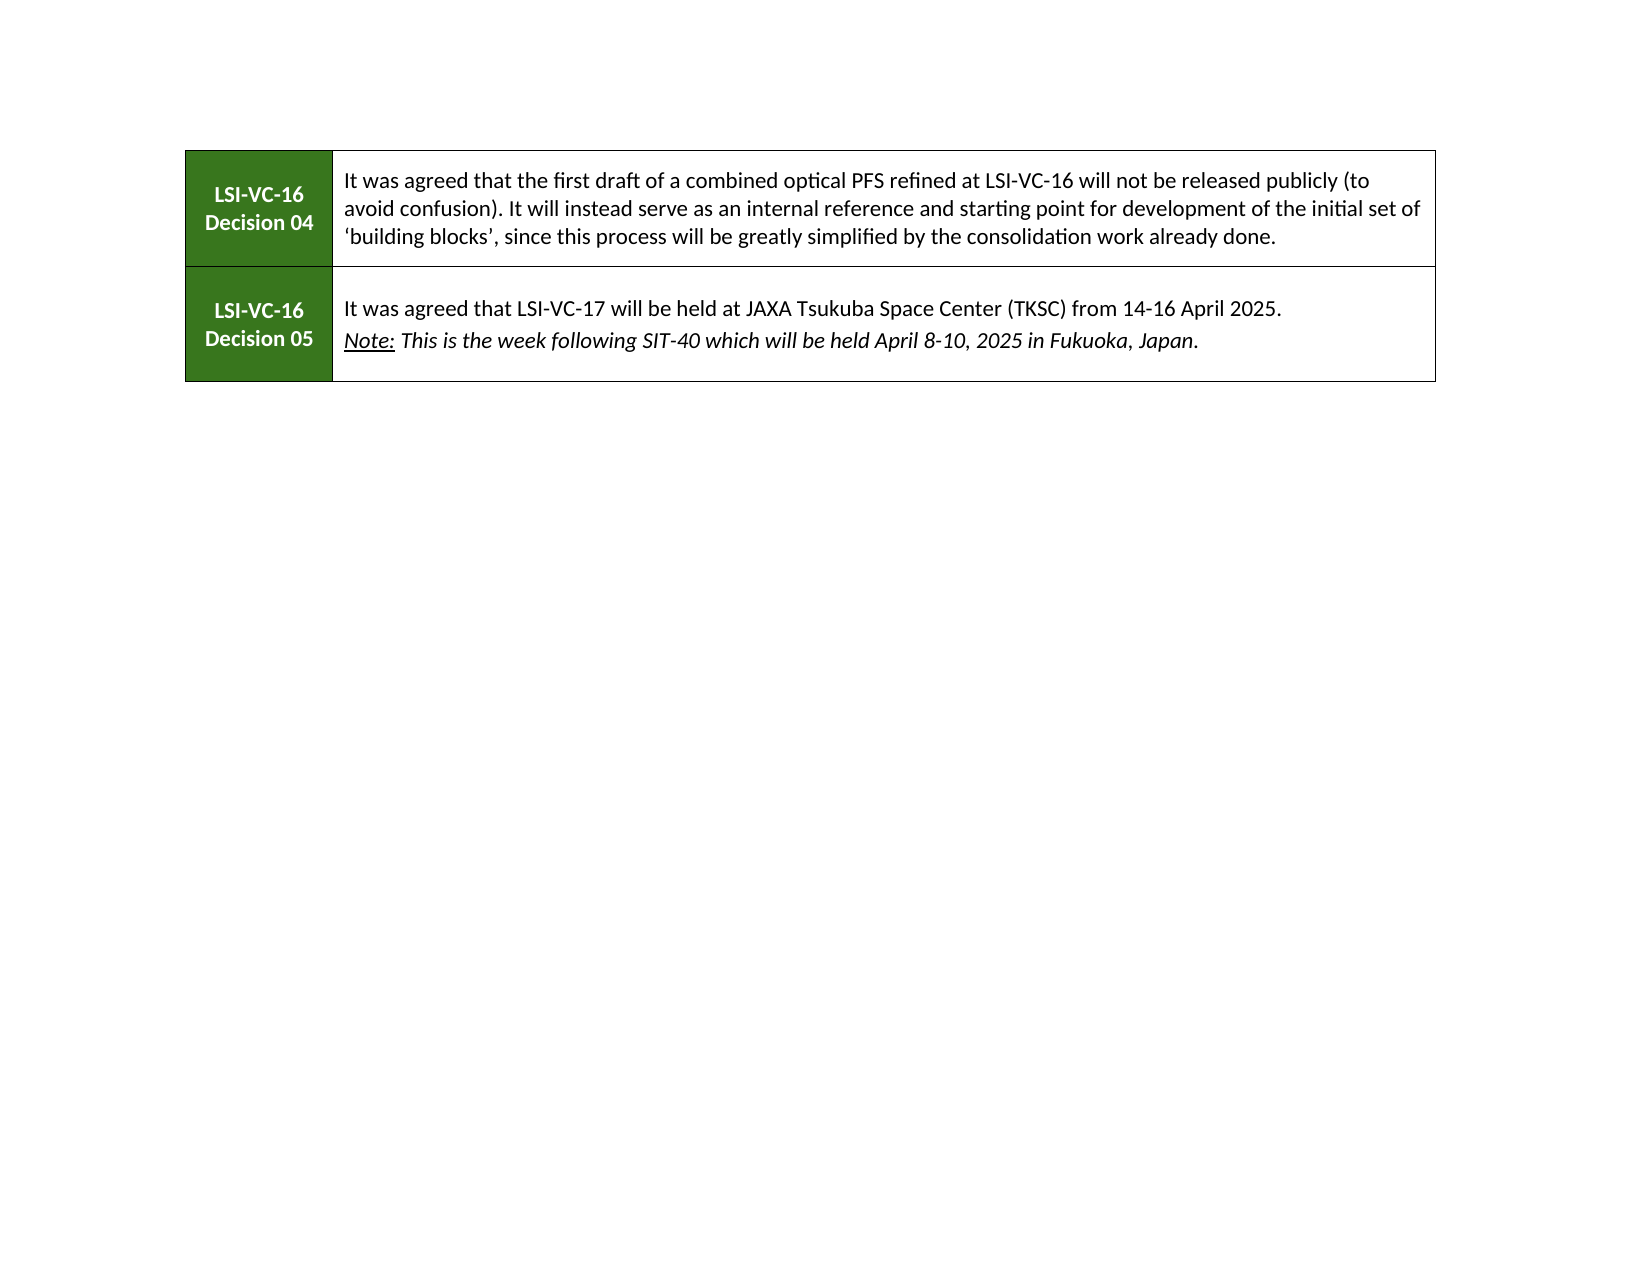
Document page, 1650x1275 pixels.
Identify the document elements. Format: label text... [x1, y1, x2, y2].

table_cell It was agreed that the first draft of a combined optical PFS refined at LSI-VC-16 will not be released publicly (to avoid confusion). It will instead serve as an internal reference and starting point for development of the initial set of ‘building blocks’, since this process will be greatly simplified by the consolidation work already done. [333, 151, 1435, 266]
table_cell It was agreed that LSI-VC-17 will be held at JAXA Tsukuba Space Center (TKSC) from 14-16 April 2025. Note: This is the week following SIT-40 which will be held April 8-10, 2025 in Fukuoka, Japan. [333, 267, 1435, 381]
table_cell LSI-VC-16 Decision 04 [186, 151, 332, 266]
table_cell LSI-VC-16 Decision 05 [186, 267, 332, 381]
